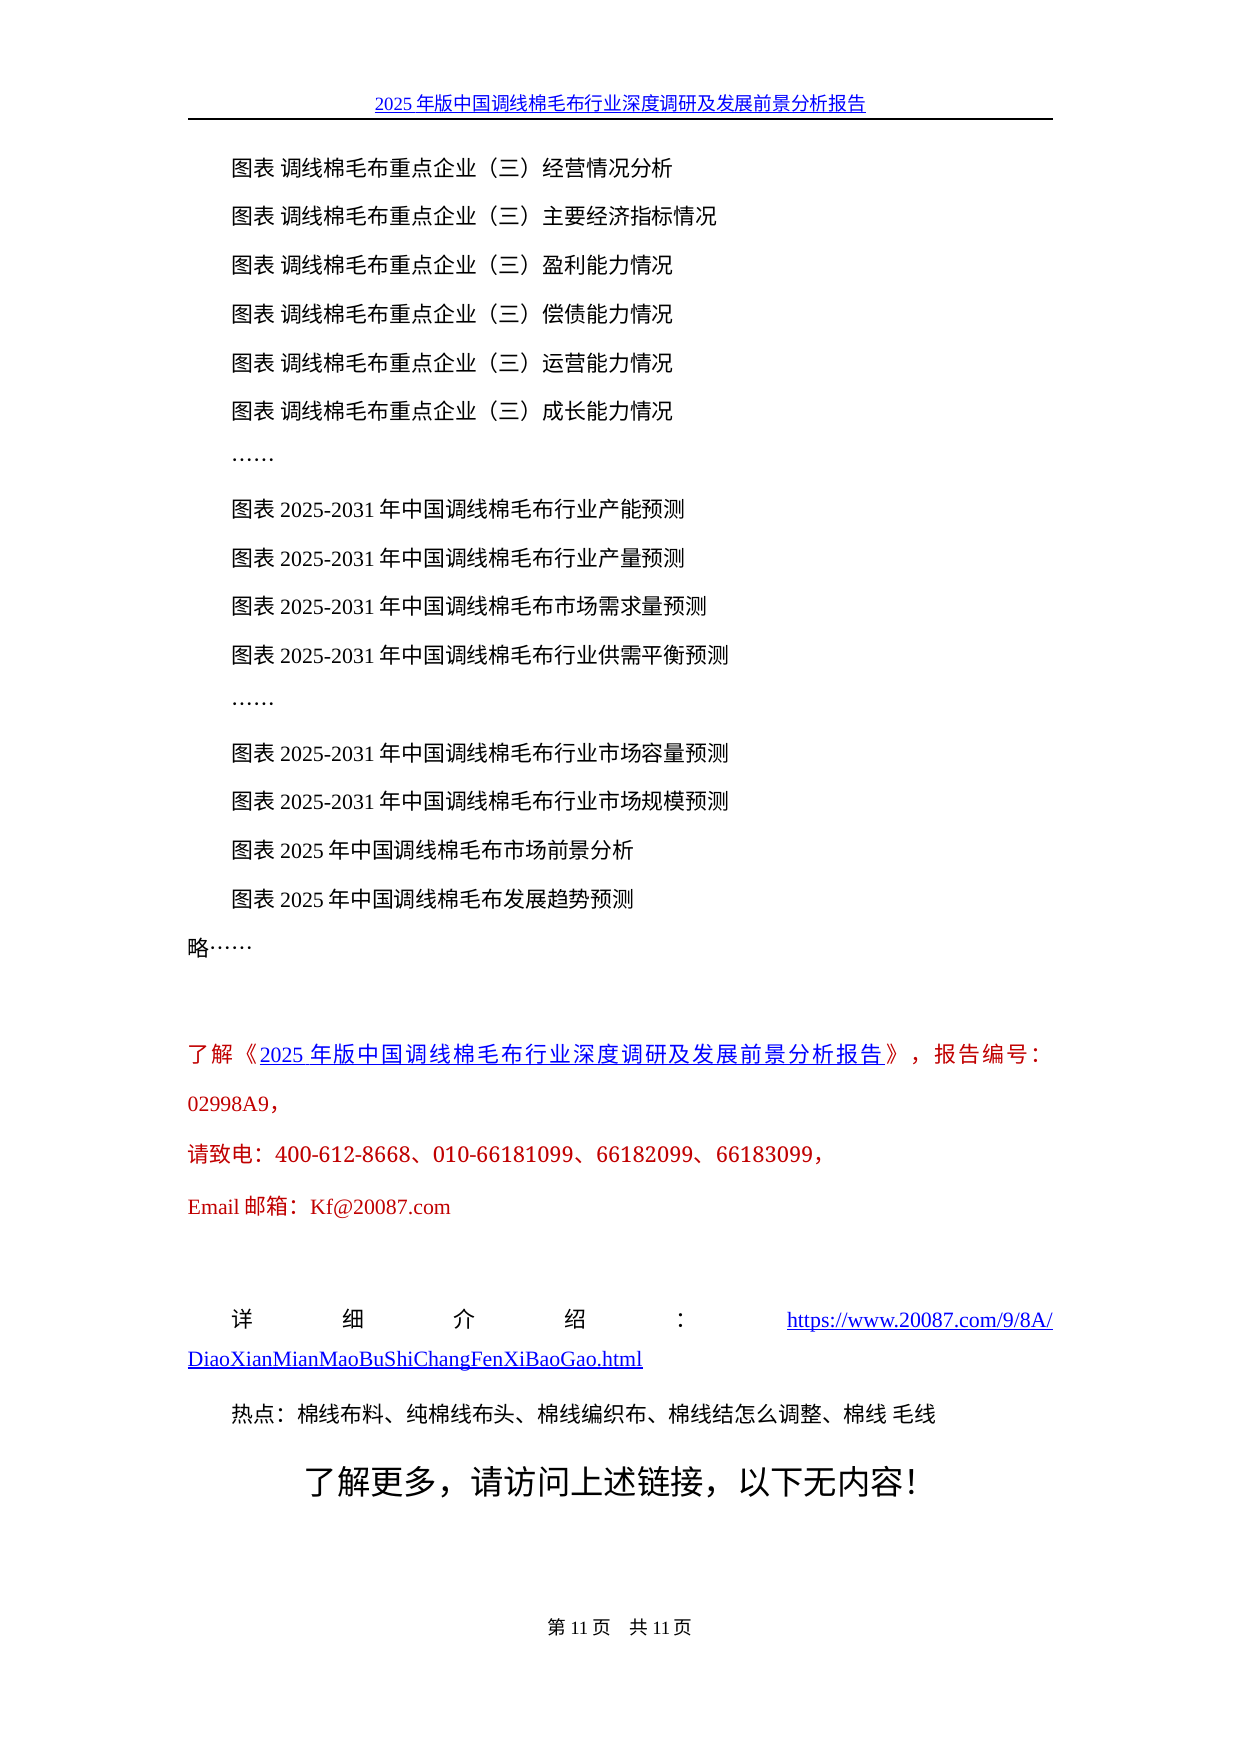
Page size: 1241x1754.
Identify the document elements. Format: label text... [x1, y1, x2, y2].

text 了解《2025年版中国调线棉毛布行业深度调研及发展前景分析报告》，报告编号：02998A9， [187, 1037, 1053, 1118]
title 了解更多，请访问上述链接，以下无内容！ [187, 1447, 1053, 1512]
text 详细介绍：https://www.20087.com/9/8A/DiaoXianMianMaoBuShiChangFenXiBaoGao.html [187, 1301, 1053, 1374]
text 热点：棉线布料、纯棉线布头、棉线编织布、棉线结怎么调整、棉线 毛线 [187, 1397, 1053, 1429]
text Email邮箱：Kf@20087.com [187, 1188, 1053, 1221]
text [187, 150, 1053, 963]
text 请致电：400-612-8668、010-66181099、66182099、66183099， [187, 1137, 1053, 1169]
